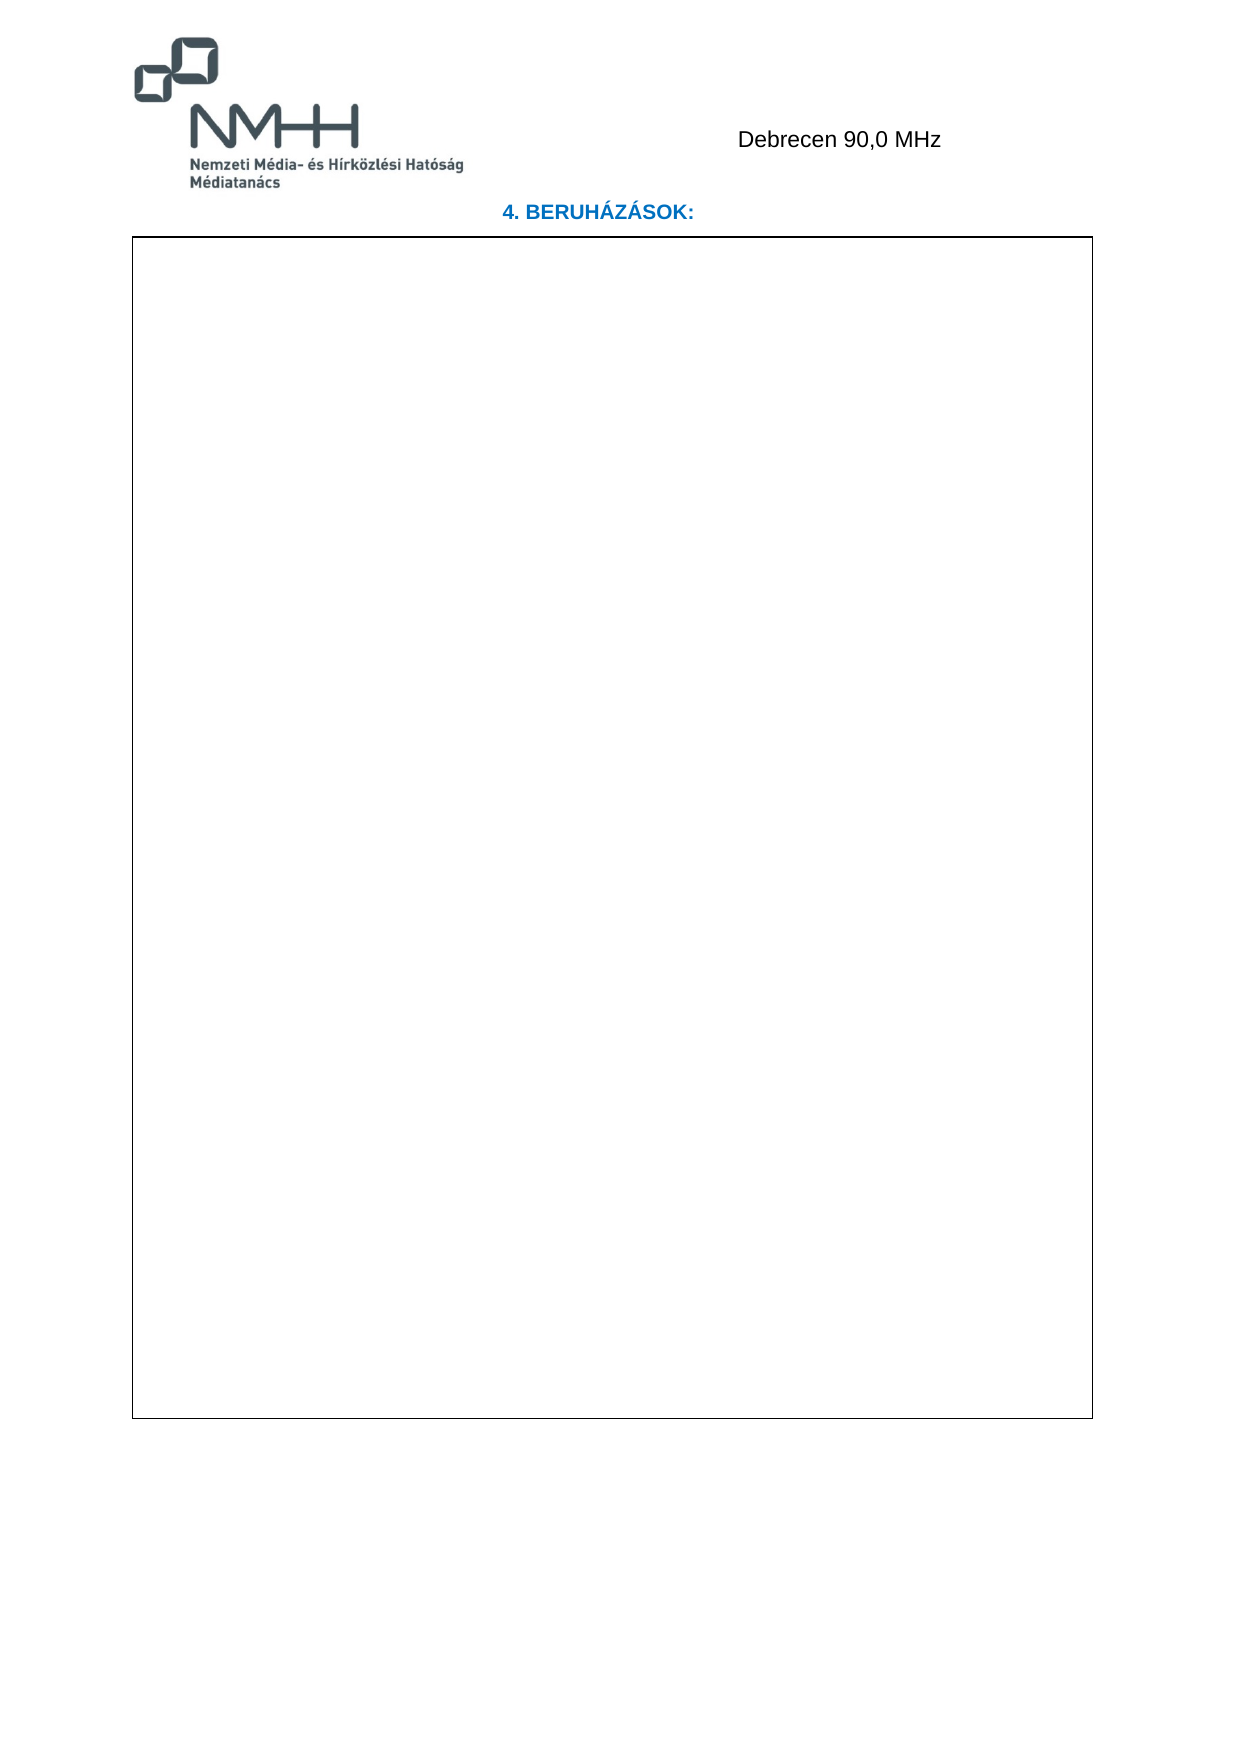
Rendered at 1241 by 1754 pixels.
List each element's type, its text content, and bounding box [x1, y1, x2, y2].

text 4. BERUHÁZÁSOK: [148, 200, 1093, 224]
table_header [133, 238, 1092, 1418]
picture [123, 28, 486, 202]
